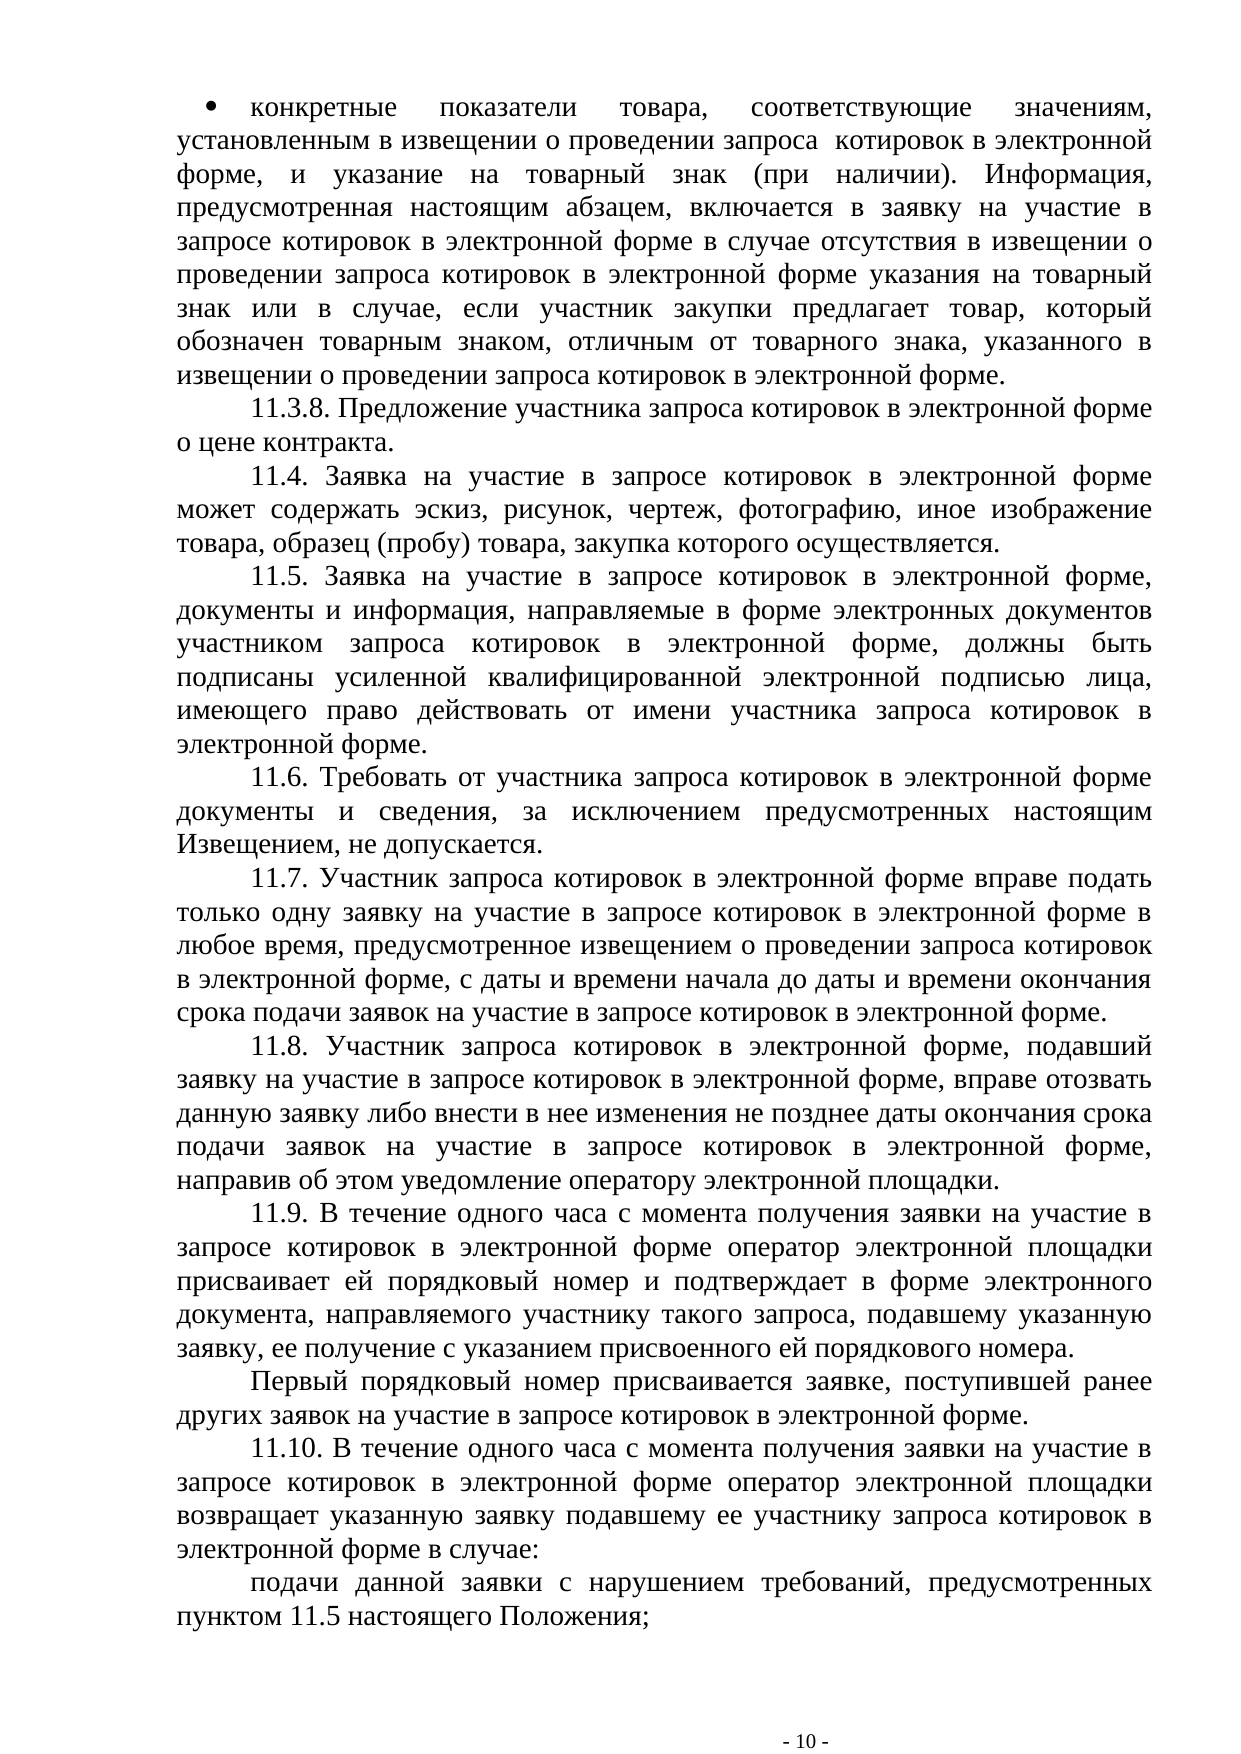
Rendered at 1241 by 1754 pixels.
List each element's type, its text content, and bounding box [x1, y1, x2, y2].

text 11.5. Заявка на участие в запросе котировок в электронной форме, документы и информация, направляемые в форме электронных документов участником запроса котировок в электронной форме, должны быть подписаны усиленной квалифицированной электронной подписью лица, имеющего право действовать от имени участника запроса котировок в электронной форме. [176, 558, 1153, 759]
text 11.4. Заявка на участие в запросе котировок в электронной форме может содержать эскиз, рисунок, чертеж, фотографию, иное изображение товара, образец (пробу) товара, закупка которого осуществляется. [176, 458, 1153, 558]
text 11.7. Участник запроса котировок в электронной форме вправе подать только одну заявку на участие в запросе котировок в электронной форме в любое время, предусмотренное извещением о проведении запроса котировок в электронной форме, с даты и времени начала до даты и времени окончания срока подачи заявок на участие в запросе котировок в электронной форме. [176, 860, 1153, 1028]
text 11.6. Требовать от участника запроса котировок в электронной форме документы и сведения, за исключением предусмотренных настоящим Извещением, не допускается. [176, 759, 1153, 860]
text Первый порядковый номер присваивается заявке, поступившей ранее других заявок на участие в запросе котировок в электронной форме. [176, 1363, 1153, 1430]
list конкретные показатели товара, соответствующие значениям, установленным в извещении о проведении запроса котировок в электронной форме, и указание на товарный знак (при наличии). Информация, предусмотренная настоящим абзацем, включается в заявку на участие в запросе котировок в электронной форме в случае отсутствия в извещении о проведении запроса котировок в электронной форме указания на товарный знак или в случае, если участник закупки предлагает товар, который обозначен товарным знаком, отличным от товарного знака, указанного в извещении о проведении запроса котировок в электронной форме. [176, 89, 1153, 391]
text подачи данной заявки с нарушением требований, предусмотренных пунктом 11.5 настоящего Положения; [176, 1564, 1153, 1632]
text 11.3.8. Предложение участника запроса котировок в электронной форме о цене контракта. [176, 391, 1153, 458]
text 11.8. Участник запроса котировок в электронной форме, подавший заявку на участие в запросе котировок в электронной форме, вправе отозвать данную заявку либо внести в нее изменения не позднее даты окончания срока подачи заявок на участие в запросе котировок в электронной форме, направив об этом уведомление оператору электронной площадки. [176, 1028, 1153, 1196]
text 11.10. В течение одного часа с момента получения заявки на участие в запросе котировок в электронной форме оператор электронной площадки возвращает указанную заявку подавшему ее участнику запроса котировок в электронной форме в случае: [176, 1430, 1153, 1564]
text 11.9. В течение одного часа с момента получения заявки на участие в запросе котировок в электронной форме оператор электронной площадки присваивает ей порядковый номер и подтверждает в форме электронного документа, направляемого участнику такого запроса, подавшему указанную заявку, ее получение с указанием присвоенного ей порядкового номера. [176, 1196, 1153, 1363]
